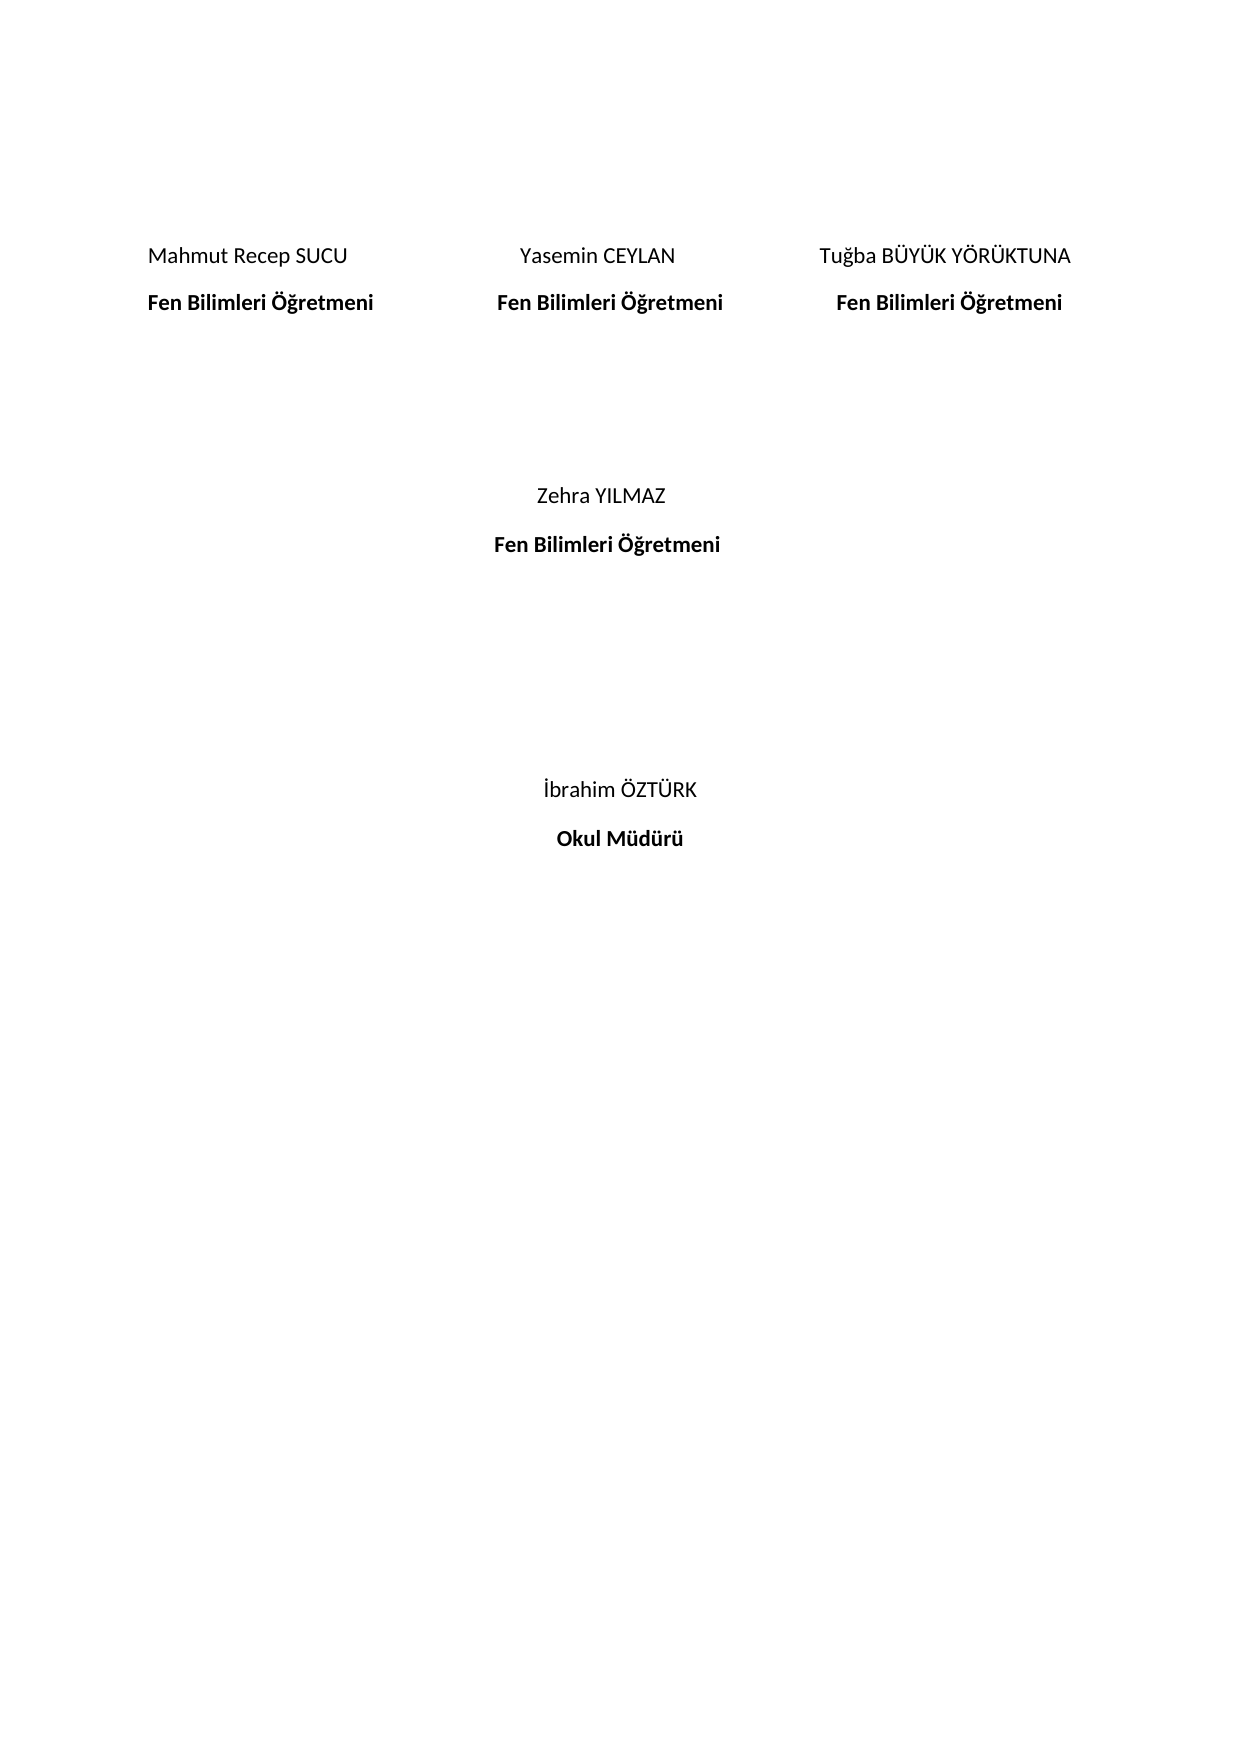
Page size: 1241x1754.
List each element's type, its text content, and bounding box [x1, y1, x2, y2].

text İbrahim ÖZTÜRK [148, 775, 1093, 803]
text Okul Müdürü [148, 824, 1093, 852]
text Zehra YILMAZ [148, 482, 1093, 510]
text Fen Bilimleri Öğretmeni [148, 531, 1093, 558]
text Mahmut Recep SUCU Yasemin CEYLAN Tuğba BÜYÜK YÖRÜKTUNA [148, 241, 1093, 269]
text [148, 288, 1093, 316]
